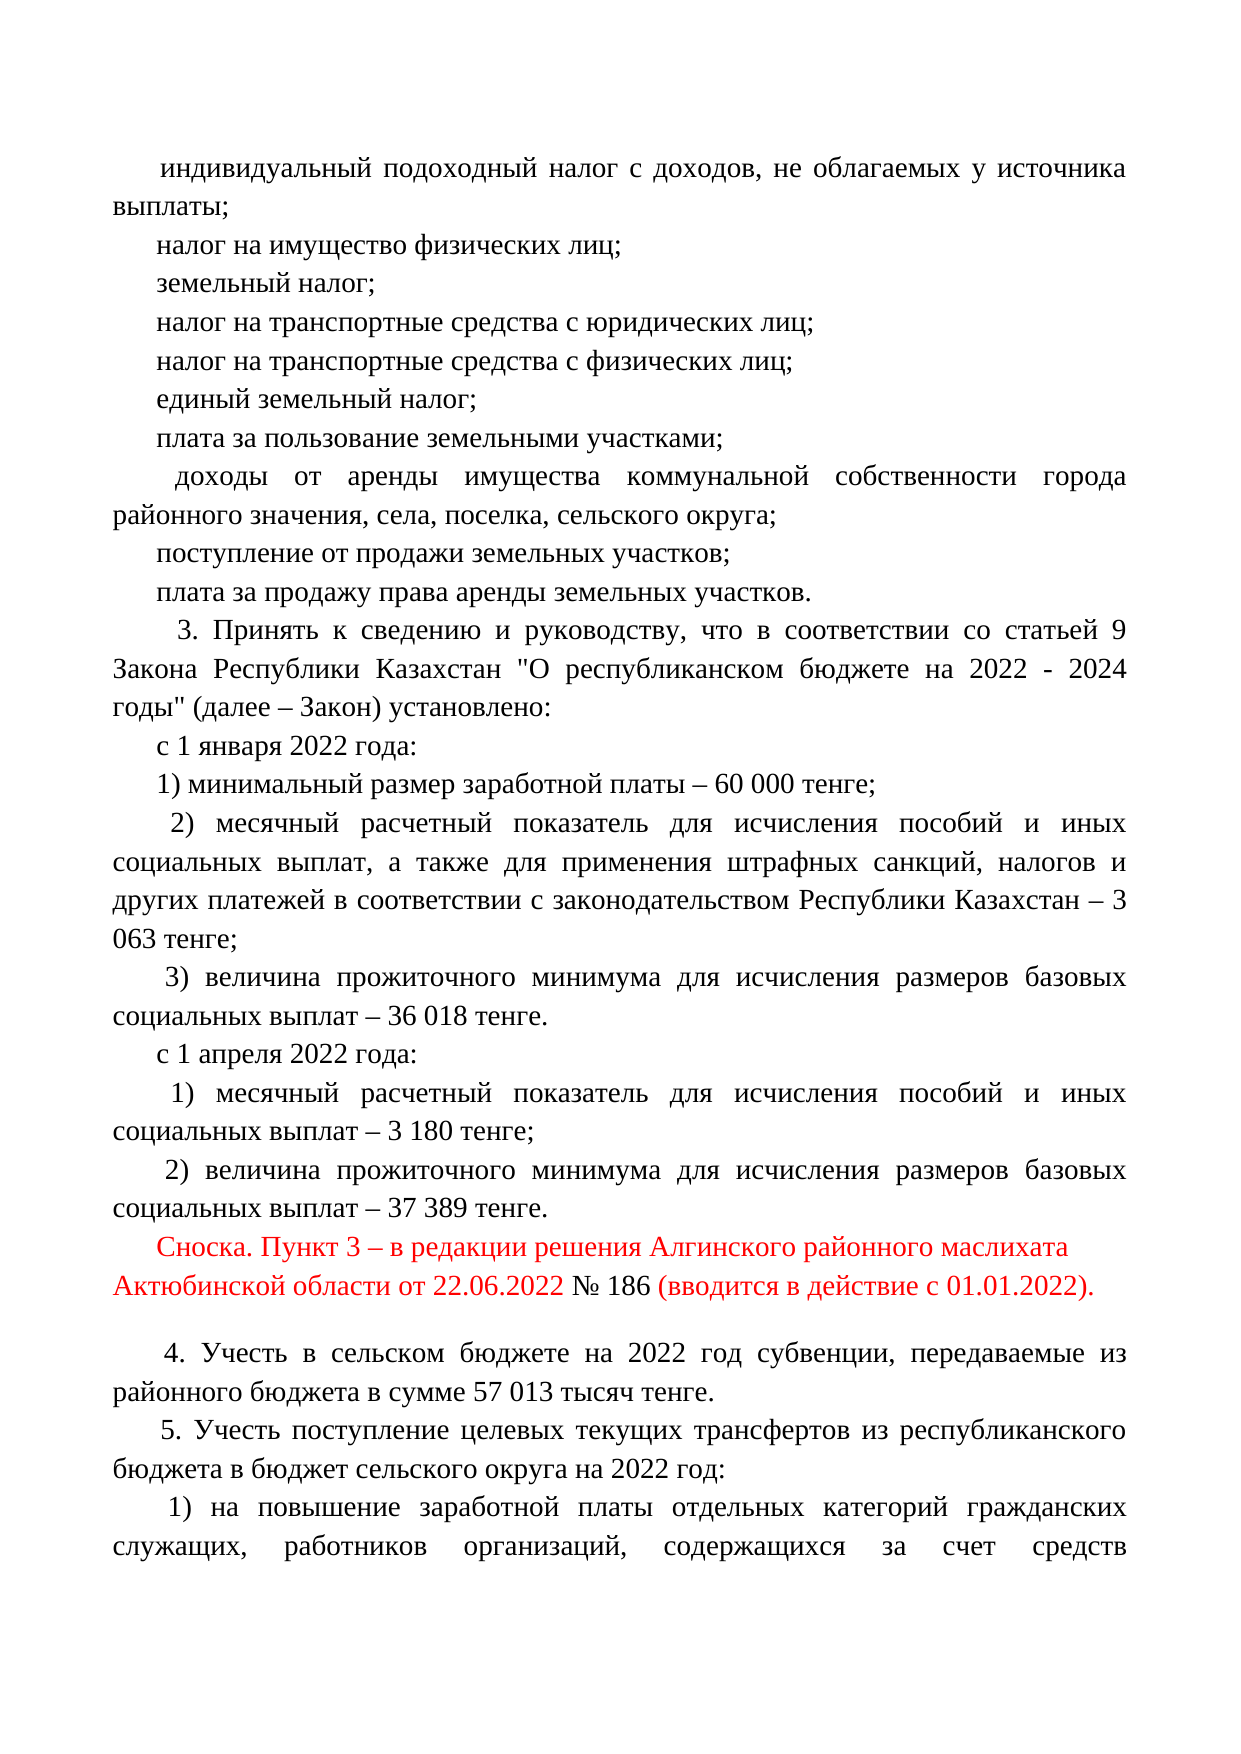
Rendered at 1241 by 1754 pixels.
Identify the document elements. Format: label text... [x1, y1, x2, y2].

text 1) месячный расчетный показатель для исчисления пособий и иных социальных выплат – 3 180 тенге; [112, 1075, 1128, 1147]
text единый земельный налог; [112, 381, 1128, 415]
text с 1 апреля 2022 года: [112, 1036, 1128, 1070]
text поступление от продажи земельных участков; [112, 535, 1128, 569]
text индивидуальный подоходный налог с доходов, не облагаемых у источника выплаты; [112, 150, 1128, 222]
text доходы от аренды имущества коммунальной собственности города районного значения, села, поселка, сельского округа; [112, 458, 1128, 530]
text 1) минимальный размер заработной платы – 60 000 тенге; [112, 767, 1128, 800]
text налог на имущество физических лиц; [112, 227, 1128, 261]
text налог на транспортные средства с юридических лиц; [112, 304, 1128, 338]
text 3. Принять к сведению и руководству, что в соответствии со статьей 9 Закона Республики Казахстан "О республиканском бюджете на 2022 - 2024 годы" (далее – Закон) установлено: [112, 612, 1128, 723]
text 3) величина прожиточного минимума для исчисления размеров базовых социальных выплат – 36 018 тенге. [112, 959, 1128, 1031]
text 5. Учесть поступление целевых текущих трансфертов из республиканского бюджета в бюджет сельского округа на 2022 год: [112, 1412, 1128, 1484]
text 2) месячный расчетный показатель для исчисления пособий и иных социальных выплат, а также для применения штрафных санкций, налогов и других платежей в соответствии с законодательством Республики Казахстан – 3 063 тенге; [112, 805, 1128, 954]
text плата за пользование земельными участками; [112, 420, 1128, 453]
text земельный налог; [112, 266, 1128, 299]
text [112, 1489, 1128, 1562]
text плата за продажу права аренды земельных участков. [112, 574, 1128, 607]
text 4. Учесть в сельском бюджете на 2022 год субвенции, передаваемые из районного бюджета в сумме 57 013 тысяч тенге. [112, 1335, 1128, 1407]
text Сноска. Пункт 3 – в редакции решения Алгинского районного маслихата Актюбинской области от 22.06.2022 № 186 (вводится в действие с 01.01.2022). [112, 1229, 1128, 1331]
text с 1 января 2022 года: [112, 728, 1128, 762]
text налог на транспортные средства с физических лиц; [112, 343, 1128, 376]
text 2) величина прожиточного минимума для исчисления размеров базовых социальных выплат – 37 389 тенге. [112, 1152, 1128, 1224]
